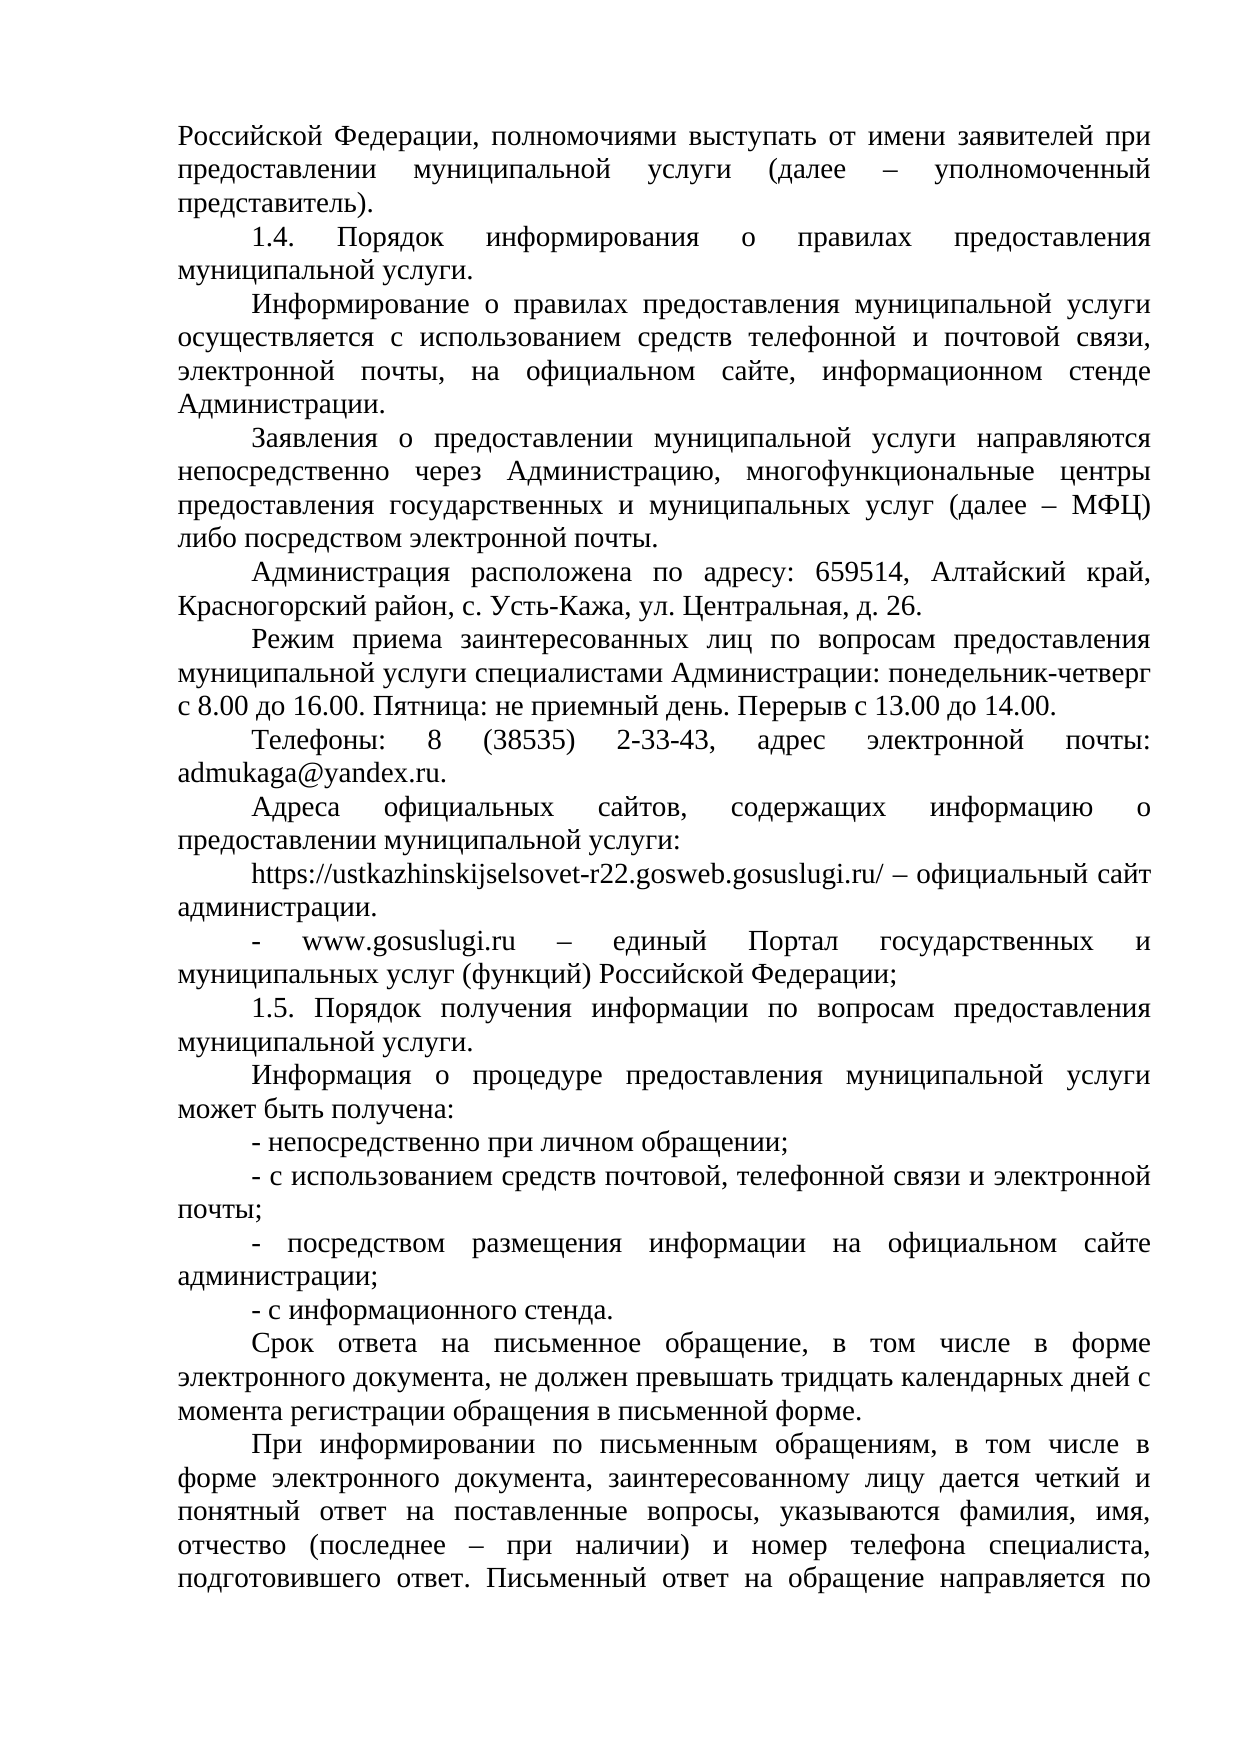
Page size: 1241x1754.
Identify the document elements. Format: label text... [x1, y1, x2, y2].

text Телефоны: 8 (38535) 2-33-43, адрес электронной почты: admukaga@yandex.ru. [177, 722, 1152, 789]
text https://ustkazhinskijselsovet-r22.gosweb.gosuslugi.ru/ – официальный сайт администрации. [177, 856, 1152, 923]
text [177, 118, 1152, 219]
text - непосредственно при личном обращении; [177, 1124, 1152, 1158]
text Срок ответа на письменное обращение, в том числе в форме электронного документа, не должен превышать тридцать календарных дней с момента регистрации обращения в письменной форме. [177, 1326, 1152, 1426]
text Администрация расположена по адресу: 659514, Алтайский край, Красногорский район, с. Усть-Кажа, ул. Центральная, д. 26. [177, 554, 1152, 621]
text Информирование о правилах предоставления муниципальной услуги осуществляется с использованием средств телефонной и почтовой связи, электронной почты, на официальном сайте, информационном стенде Администрации. [177, 286, 1152, 420]
text - с информационного стенда. [177, 1292, 1152, 1326]
text 1.5. Порядок получения информации по вопросам предоставления муниципальной услуги. [177, 990, 1152, 1057]
text - с использованием средств почтовой, телефонной связи и электронной почты; [177, 1158, 1152, 1225]
text Информация о процедуре предоставления муниципальной услуги может быть получена: [177, 1057, 1152, 1124]
text - посредством размещения информации на официальном сайте администрации; [177, 1225, 1152, 1292]
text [177, 1426, 1152, 1594]
text Заявления о предоставлении муниципальной услуги направляются непосредственно через Администрацию, многофункциональные центры предоставления государственных и муниципальных услуг (далее – МФЦ) либо посредством электронной почты. [177, 420, 1152, 554]
text 1.4. Порядок информирования о правилах предоставления муниципальной услуги. [177, 219, 1152, 286]
text Адреса официальных сайтов, содержащих информацию о предоставлении муниципальной услуги: [177, 789, 1152, 856]
text Режим приема заинтересованных лиц по вопросам предоставления муниципальной услуги специалистами Администрации: понедельник-четверг с 8.00 до 16.00. Пятница: не приемный день. Перерыв с 13.00 до 14.00. [177, 621, 1152, 722]
text - www.gosuslugi.ru – единый Портал государственных и муниципальных услуг (функций) Российской Федерации; [177, 923, 1152, 990]
